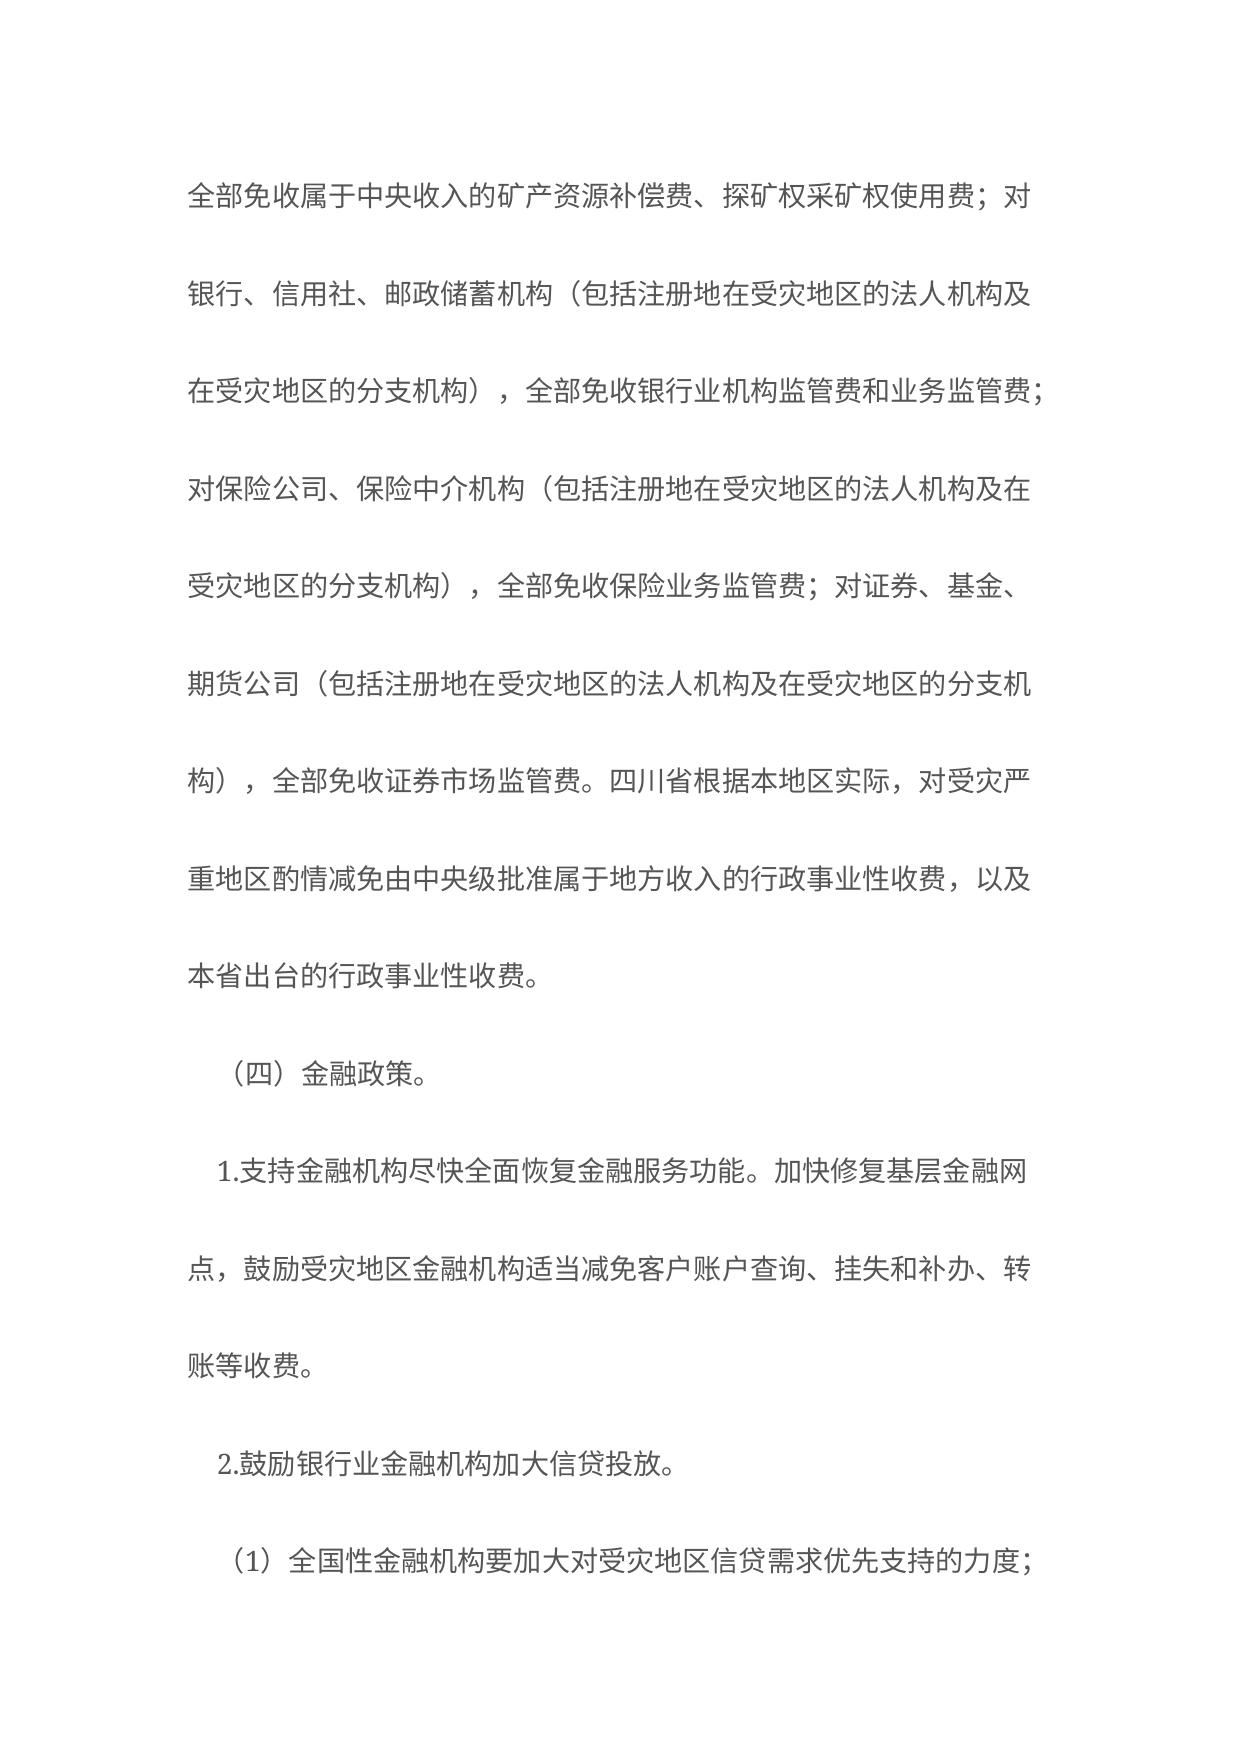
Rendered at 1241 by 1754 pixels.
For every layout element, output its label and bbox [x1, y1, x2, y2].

text [187, 162, 1053, 1592]
